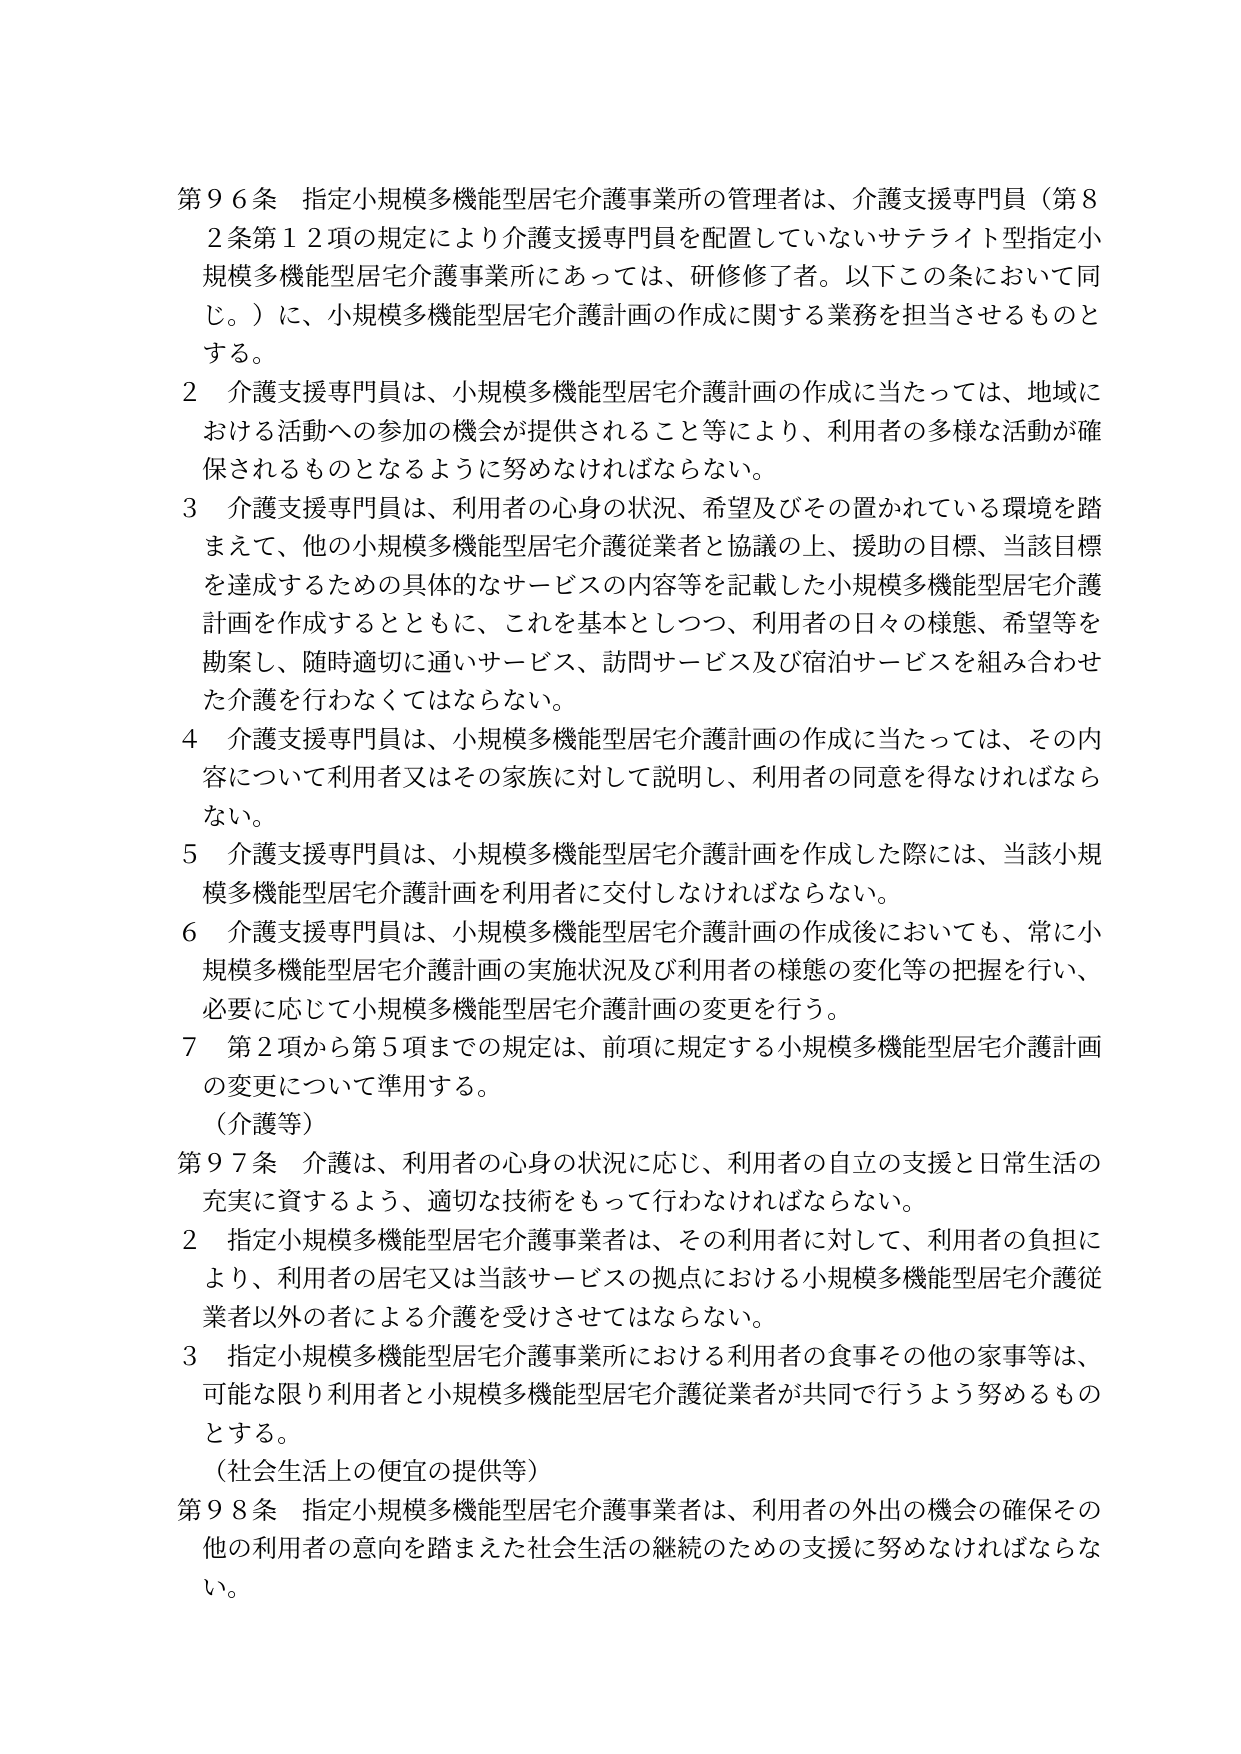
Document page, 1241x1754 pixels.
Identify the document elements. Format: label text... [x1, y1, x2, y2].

text 第９８条 指定小規模多機能型居宅介護事業者は、利用者の外出の機会の確保その他の利用者の意向を踏まえた社会生活の継続のための支援に努めなければならない。 [177, 1489, 1104, 1605]
text ３ 指定小規模多機能型居宅介護事業所における利用者の食事その他の家事等は、可能な限り利用者と小規模多機能型居宅介護従業者が共同で行うよう努めるものとする。 [177, 1335, 1104, 1451]
text （介護等） [202, 1104, 1104, 1142]
text 第９６条 指定小規模多機能型居宅介護事業所の管理者は、介護支援専門員（第８２条第１２項の規定により介護支援専門員を配置していないサテライト型指定小規模多機能型居宅介護事業所にあっては、研修修了者。以下この条において同じ。）に、小規模多機能型居宅介護計画の作成に関する業務を担当させるものとする。 [177, 179, 1104, 371]
text ３ 介護支援専門員は、利用者の心身の状況、希望及びその置かれている環境を踏まえて、他の小規模多機能型居宅介護従業者と協議の上、援助の目標、当該目標を達成するための具体的なサービスの内容等を記載した小規模多機能型居宅介護計画を作成するとともに、これを基本としつつ、利用者の日々の様態、希望等を勘案し、随時適切に通いサービス、訪問サービス及び宿泊サービスを組み合わせた介護を行わなくてはならない。 [177, 487, 1104, 718]
text 第９７条 介護は、利用者の心身の状況に応じ、利用者の自立の支援と日常生活の充実に資するよう、適切な技術をもって行わなければならない。 [177, 1142, 1104, 1219]
text ４ 介護支援専門員は、小規模多機能型居宅介護計画の作成に当たっては、その内容について利用者又はその家族に対して説明し、利用者の同意を得なければならない。 [177, 718, 1104, 834]
text ５ 介護支援専門員は、小規模多機能型居宅介護計画を作成した際には、当該小規模多機能型居宅介護計画を利用者に交付しなければならない。 [177, 834, 1104, 911]
text ７ 第２項から第５項までの規定は、前項に規定する小規模多機能型居宅介護計画の変更について準用する。 [177, 1027, 1104, 1104]
text ２ 介護支援専門員は、小規模多機能型居宅介護計画の作成に当たっては、地域における活動への参加の機会が提供されること等により、利用者の多様な活動が確保されるものとなるように努めなければならない。 [177, 371, 1104, 487]
text ２ 指定小規模多機能型居宅介護事業者は、その利用者に対して、利用者の負担により、利用者の居宅又は当該サービスの拠点における小規模多機能型居宅介護従業者以外の者による介護を受けさせてはならない。 [177, 1219, 1104, 1335]
text ６ 介護支援専門員は、小規模多機能型居宅介護計画の作成後においても、常に小規模多機能型居宅介護計画の実施状況及び利用者の様態の変化等の把握を行い、必要に応じて小規模多機能型居宅介護計画の変更を行う。 [177, 911, 1104, 1027]
text （社会生活上の便宜の提供等） [202, 1451, 1104, 1489]
